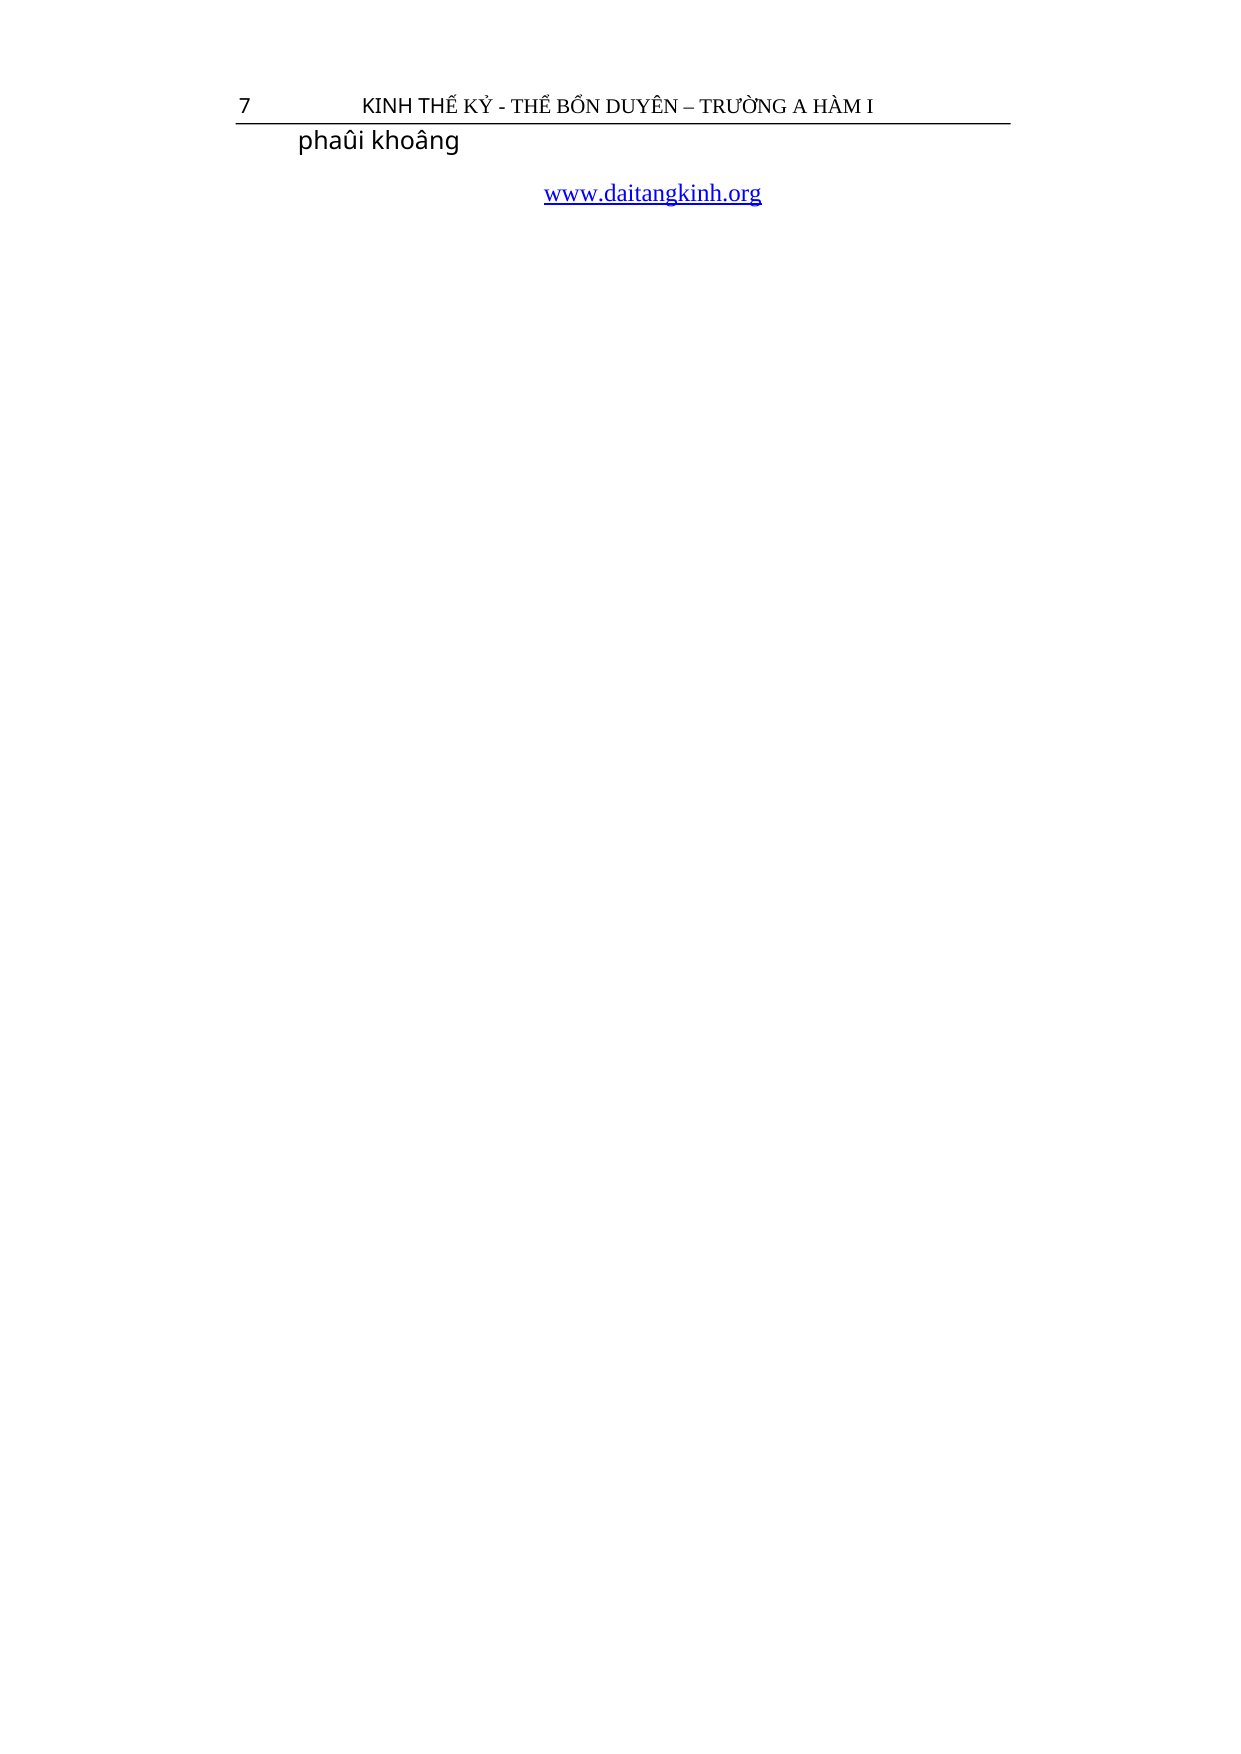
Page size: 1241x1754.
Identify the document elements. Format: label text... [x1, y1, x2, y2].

text www.daitangkinh.org [542, 178, 763, 207]
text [298, 123, 1065, 157]
